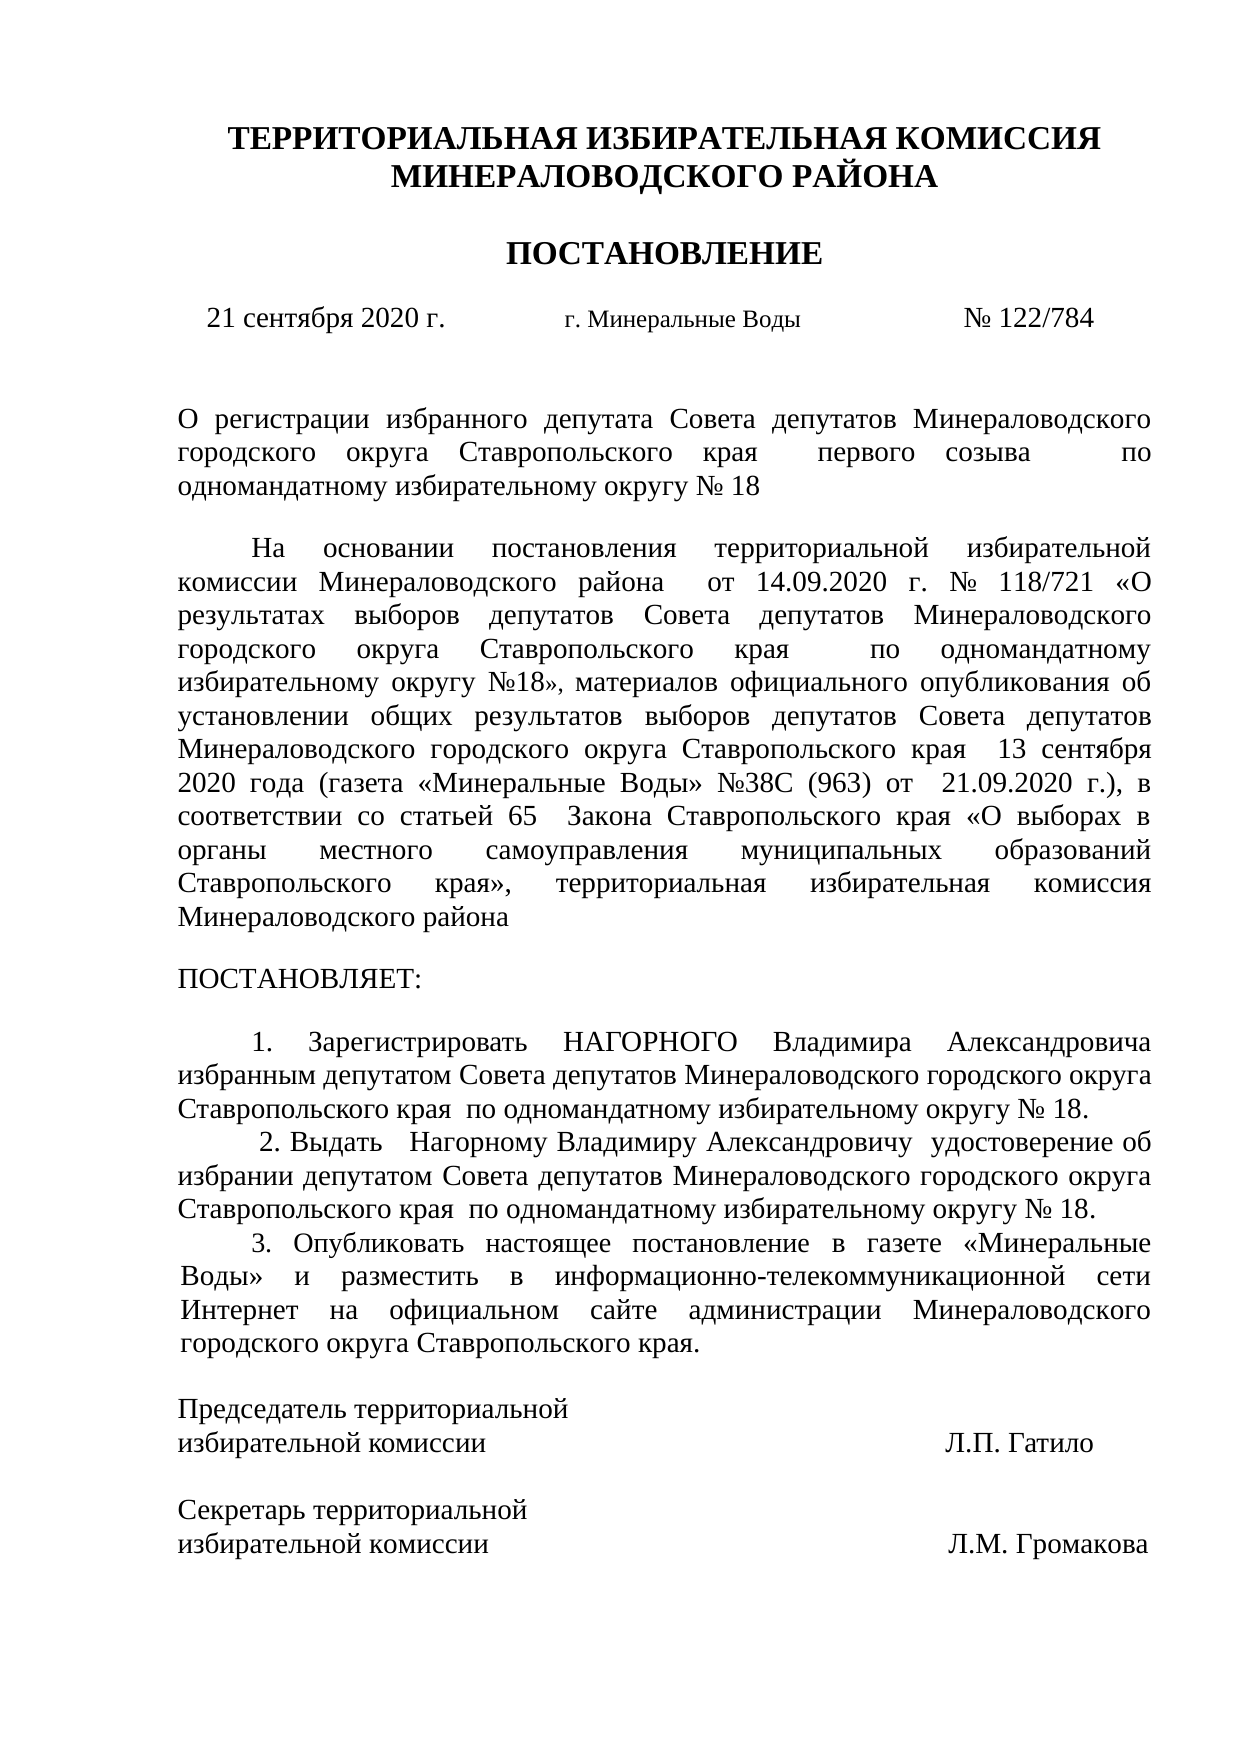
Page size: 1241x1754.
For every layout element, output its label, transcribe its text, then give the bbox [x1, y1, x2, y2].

subtitle Секретарь территориальной [177, 1492, 1152, 1526]
text О регистрации избранного депутата Совета депутатов Минераловодского городского округа Ставропольского края первого созыва по одномандатному избирательному округу № 18 [177, 401, 1152, 501]
text 3. Опубликовать настоящее постановление в газете «Минеральные Воды» и разместить в информационно-телекоммуникационной сети Интернет на официальном сайте администрации Минераловодского городского округа Ставропольского края. [180, 1225, 1151, 1359]
text ПОСТАНОВЛЯЕТ: [177, 961, 1152, 995]
text 2. Выдать Нагорному Владимиру Александровичу удостоверение об избрании депутатом Совета депутатов Минераловодского городского округа Ставропольского края по одномандатному избирательному округу № 18. [177, 1124, 1152, 1225]
text 1. Зарегистрировать НАГОРНОГО Владимира Александровича избранным депутатом Совета депутатов Минераловодского городского округа Ставропольского края по одномандатному избирательному округу № 18. [177, 1024, 1152, 1124]
text ПОСТАНОВЛЕНИЕ [177, 233, 1152, 271]
text МИНЕРАЛОВОДСКОГО РАЙОНА [177, 156, 1152, 195]
text 21 сентября . г. Минеральные Воды № 122/784 [177, 300, 1152, 334]
text На основании постановления территориальной избирательной комиссии Минераловодского района от 14.09.2020 г. № 118/721 «О результатах выборов депутатов Совета депутатов Минераловодского городского округа Ставропольского края по одномандатному избирательному округу №18», материалов официального опубликования об установлении общих результатов выборов депутатов Совета депутатов Минераловодского городского округа Ставропольского края 13 сентября 2020 года (газета «Минеральные Воды» №38С (963) от 21.09.2020 г.), в соответствии со статьей 65 Закона Ставропольского края «О выборах в органы местного самоуправления муниципальных образований Ставропольского края», территориальная избирательная комиссия Минераловодского района [177, 530, 1152, 933]
subtitle Председатель территориальной [177, 1392, 1152, 1425]
subtitle избирательной комиссии Л.П. Гатило [177, 1425, 1152, 1459]
text ТЕРРИТОРИАЛЬНАЯ ИЗБИРАТЕЛЬНАЯ КОМИССИЯ [177, 118, 1152, 156]
text избирательной комиссии Л.М. Громакова [177, 1526, 1152, 1559]
